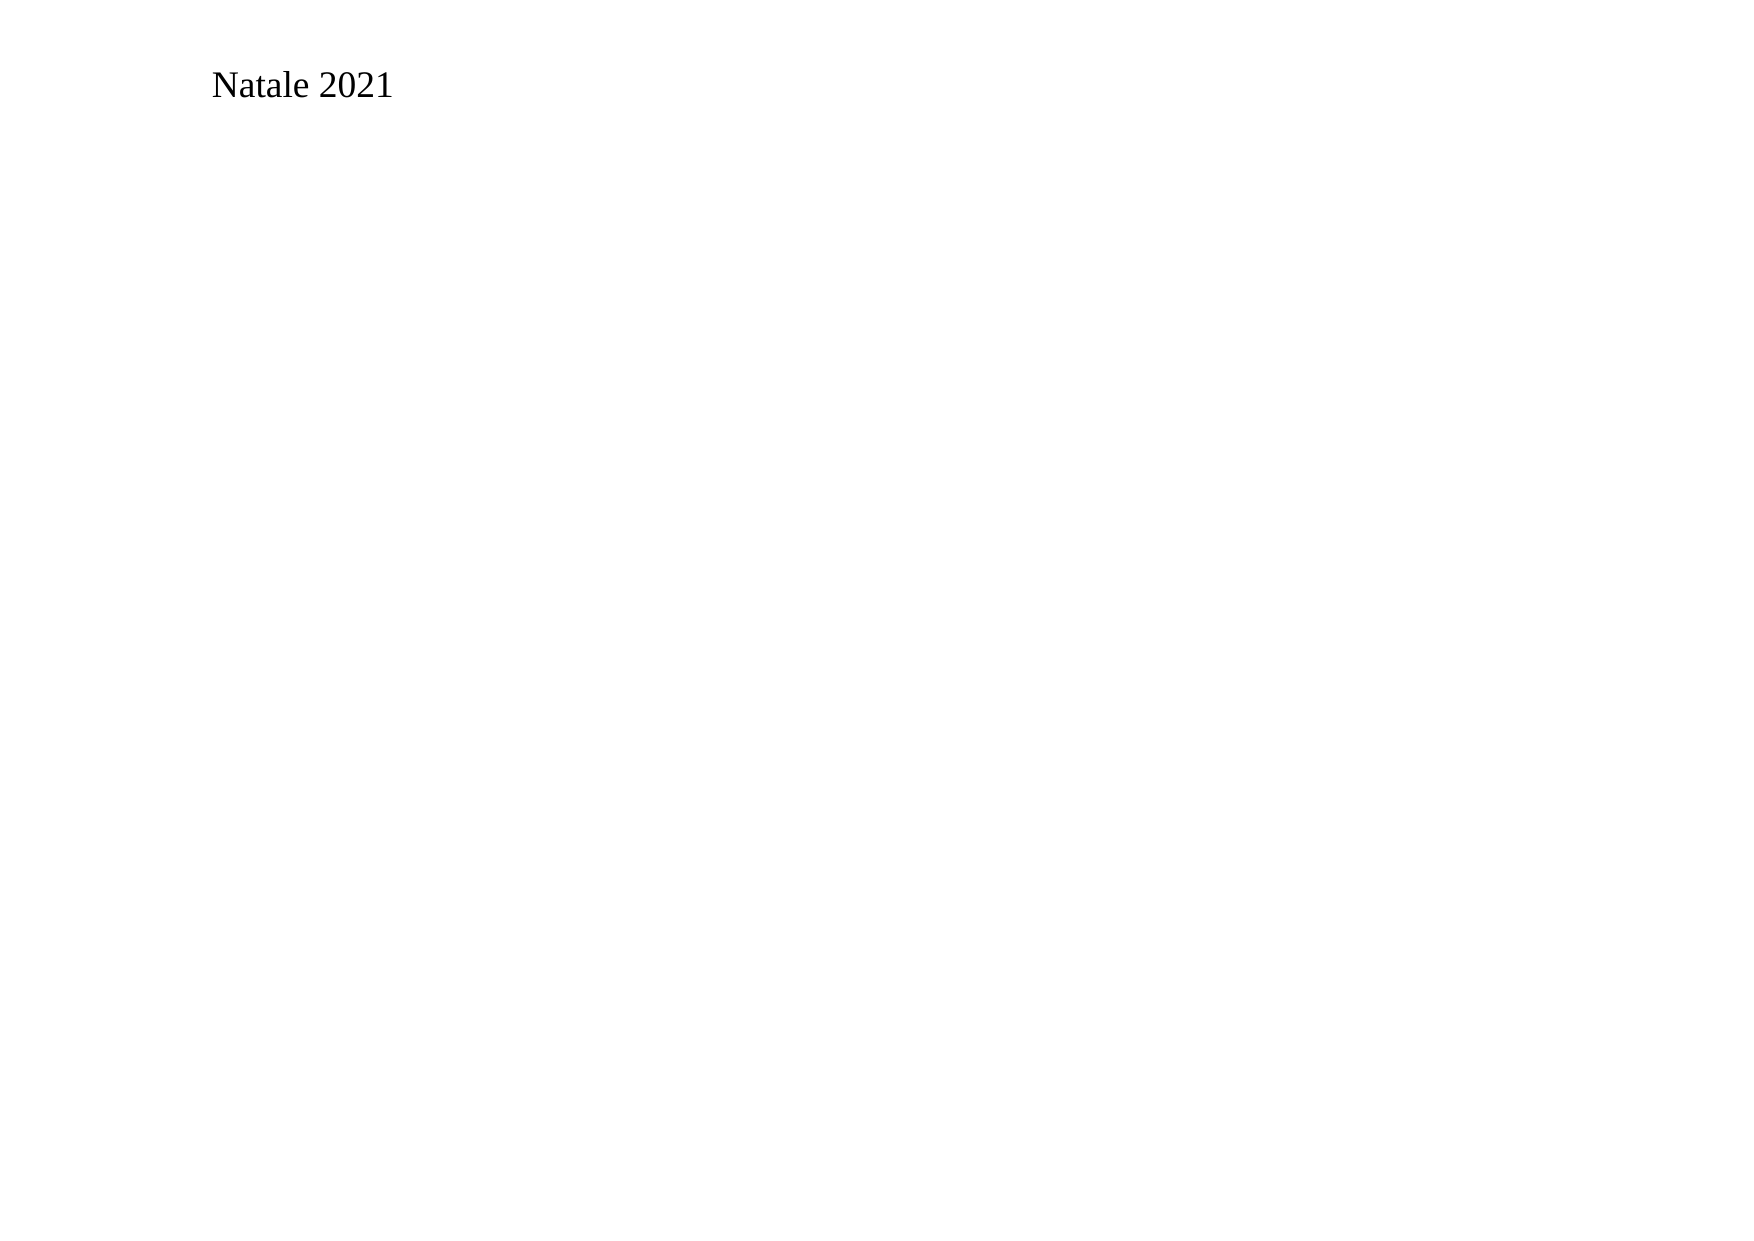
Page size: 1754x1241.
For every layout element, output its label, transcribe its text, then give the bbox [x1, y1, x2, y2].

text Natale 2021 [44, 63, 561, 106]
